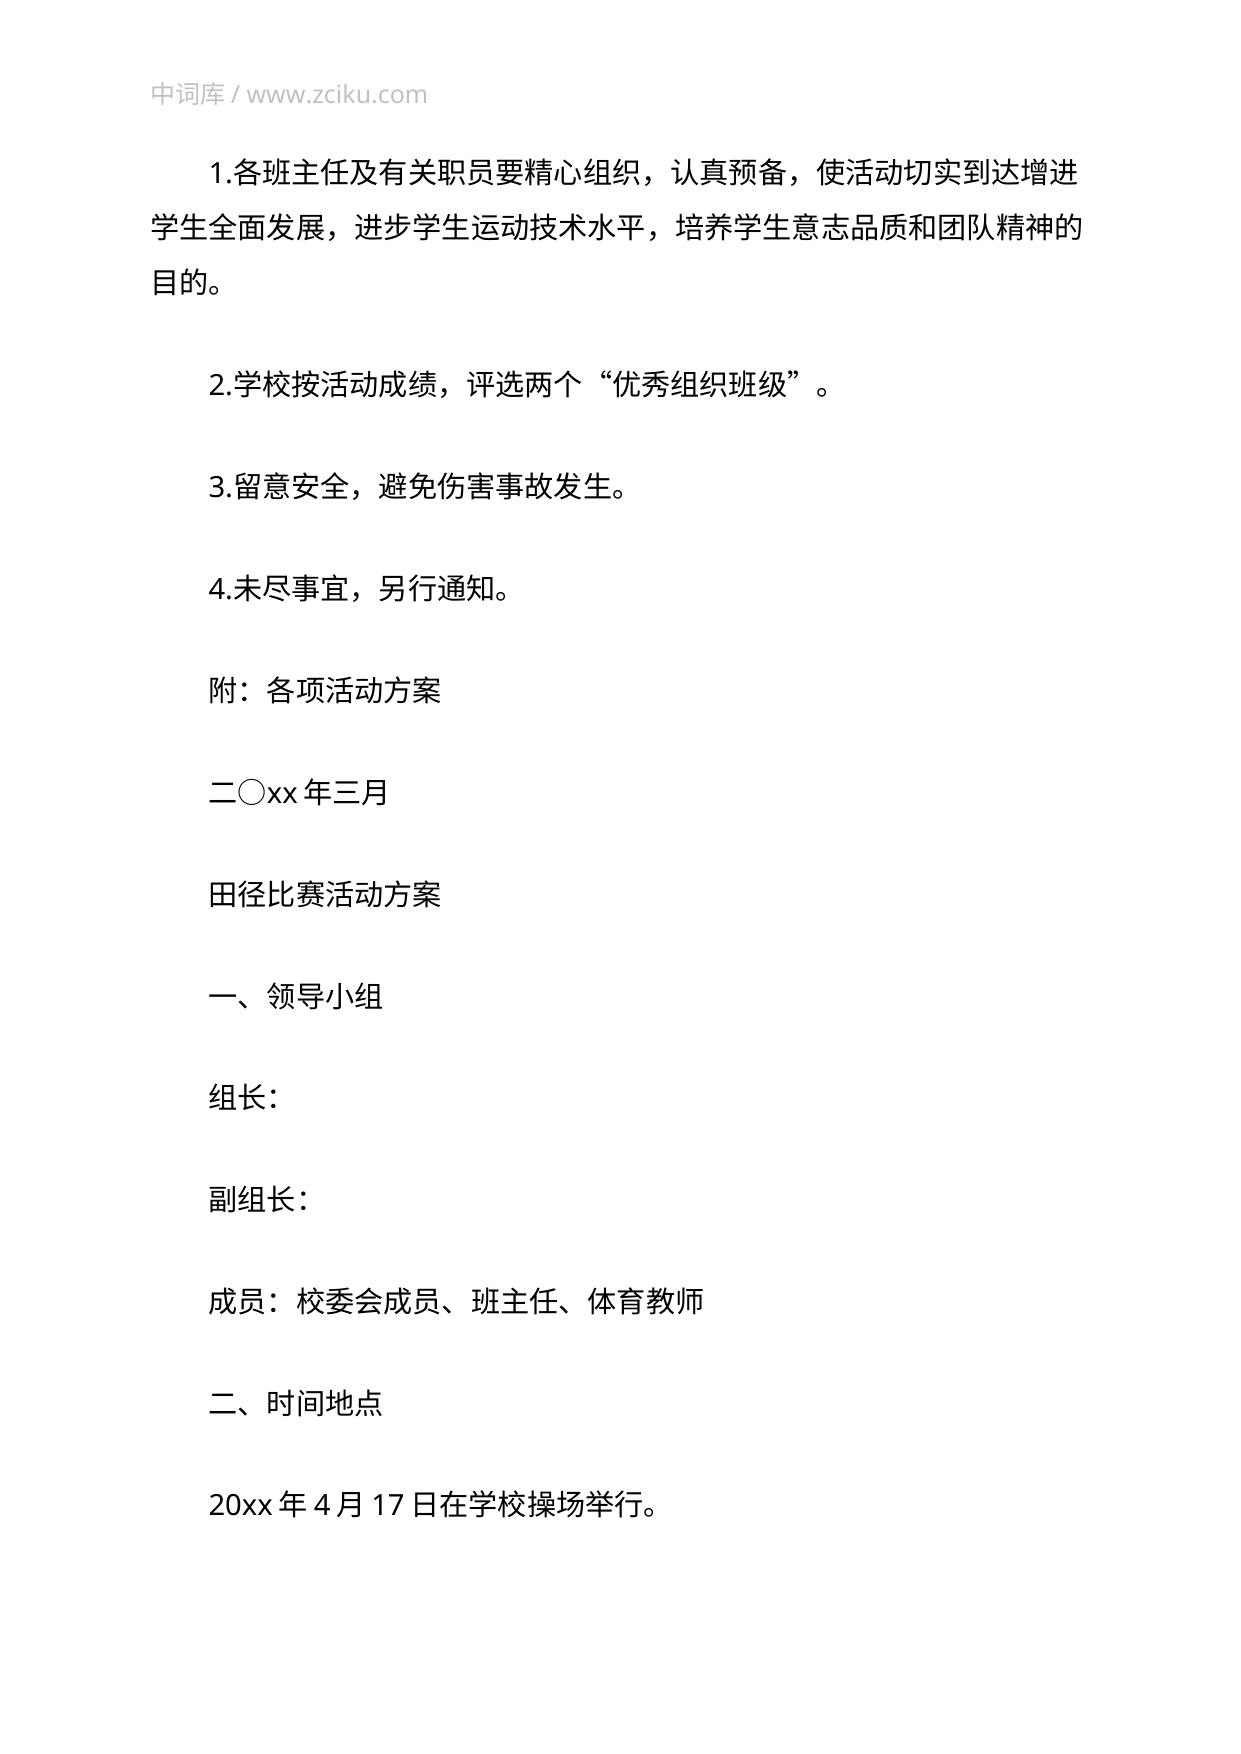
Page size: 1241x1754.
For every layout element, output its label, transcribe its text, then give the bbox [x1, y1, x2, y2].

text 20xx年4月17日在学校操场举行。 [150, 1482, 1090, 1524]
text 二、时间地点 [150, 1380, 1090, 1422]
text 组长： [150, 1075, 1090, 1117]
text 1.各班主任及有关职员要精心组织，认真预备，使活动切实到达增进学生全面发展，进步学生运动技术水平，培养学生意志品质和团队精神的目的。 [150, 150, 1090, 302]
text 3.留意安全，避免伤害事故发生。 [150, 464, 1090, 506]
text 4.未尽事宜，另行通知。 [150, 566, 1090, 608]
text 二○xx年三月 [150, 769, 1090, 812]
text 成员：校委会成员、班主任、体育教师 [150, 1278, 1090, 1321]
text 田径比赛活动方案 [150, 871, 1090, 914]
text 一、领导小组 [150, 973, 1090, 1015]
text 副组长： [150, 1177, 1090, 1219]
text 2.学校按活动成绩，评选两个“优秀组织班级”。 [150, 362, 1090, 404]
text 附：各项活动方案 [150, 668, 1090, 710]
